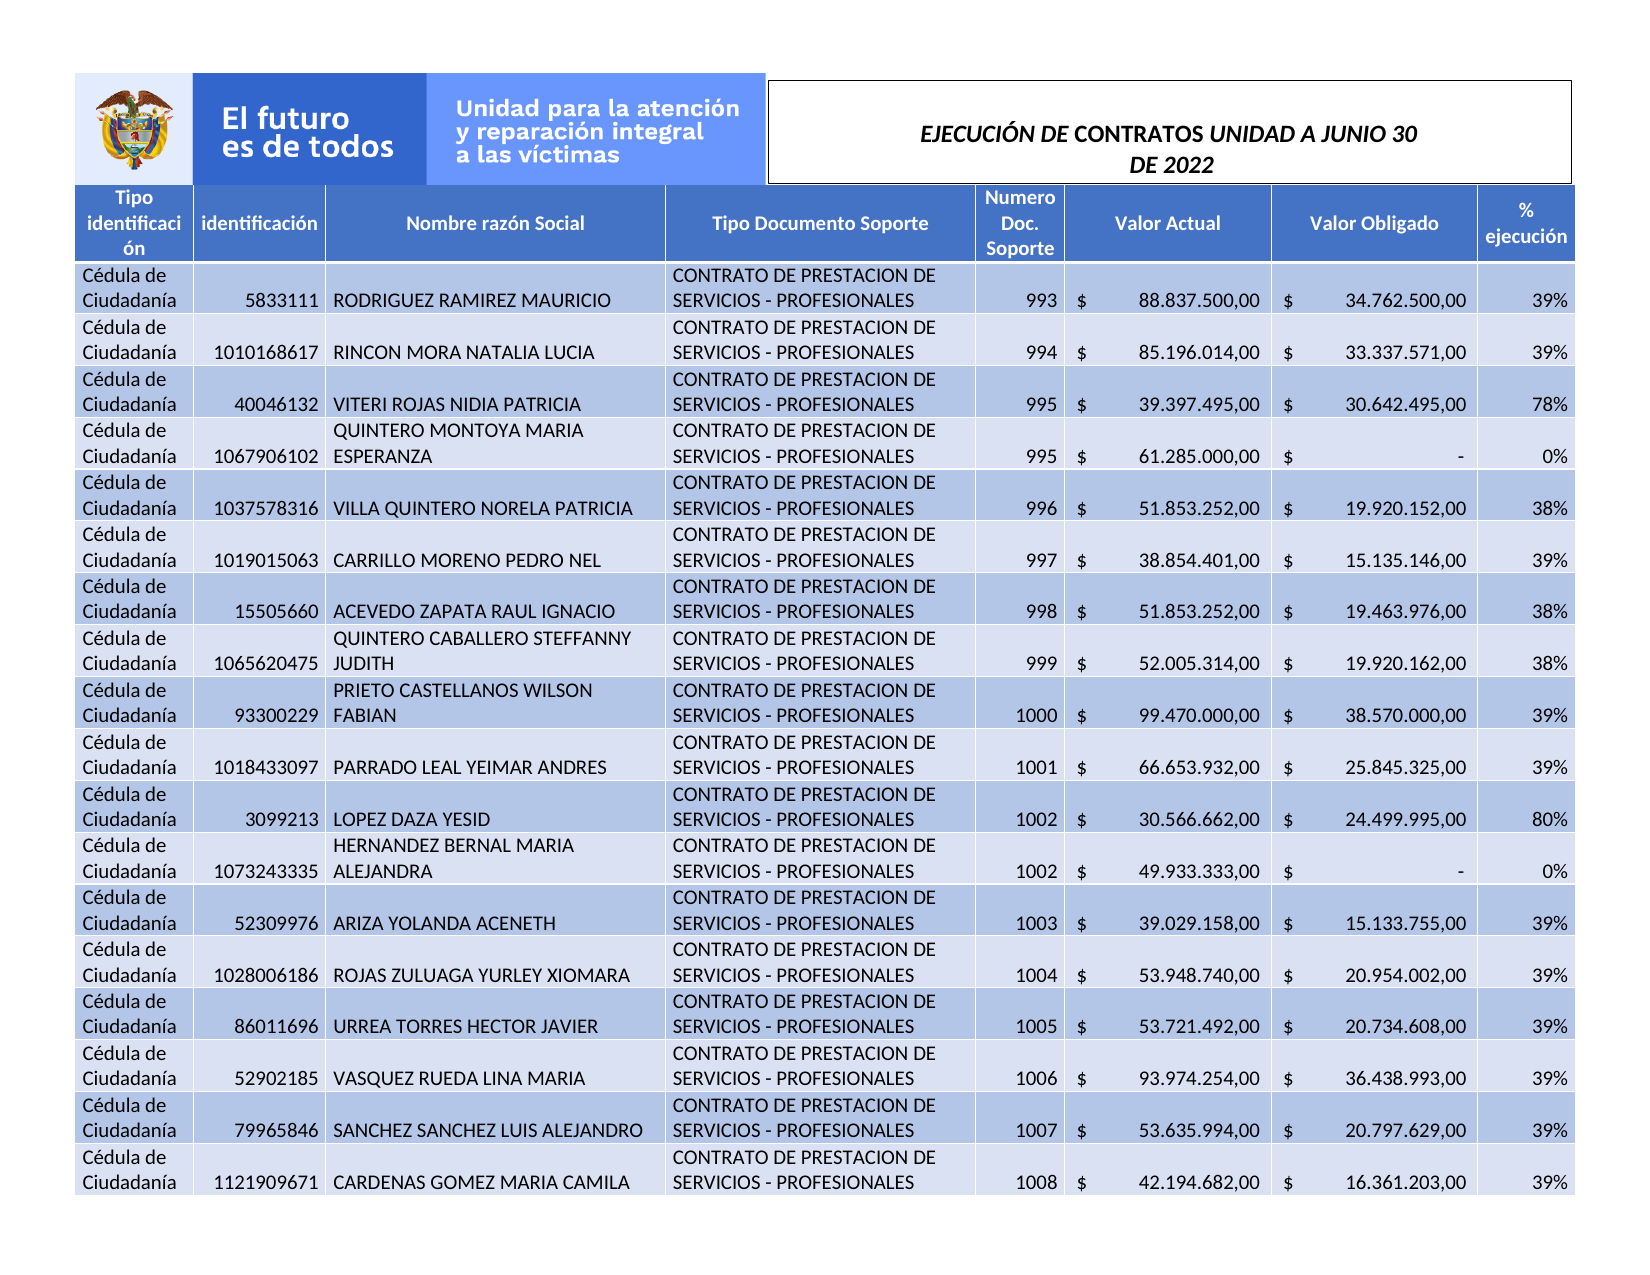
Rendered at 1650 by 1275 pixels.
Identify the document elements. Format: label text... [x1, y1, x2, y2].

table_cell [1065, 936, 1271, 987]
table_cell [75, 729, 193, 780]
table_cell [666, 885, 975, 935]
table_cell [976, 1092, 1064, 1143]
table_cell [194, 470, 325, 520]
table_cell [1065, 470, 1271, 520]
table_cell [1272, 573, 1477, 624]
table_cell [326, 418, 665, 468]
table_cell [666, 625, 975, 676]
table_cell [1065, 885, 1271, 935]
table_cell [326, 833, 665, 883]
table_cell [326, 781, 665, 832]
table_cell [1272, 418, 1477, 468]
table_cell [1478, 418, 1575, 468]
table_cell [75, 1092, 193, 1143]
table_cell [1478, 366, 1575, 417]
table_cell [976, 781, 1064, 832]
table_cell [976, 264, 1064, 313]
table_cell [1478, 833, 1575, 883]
table_header Valor Obligado [1272, 185, 1477, 261]
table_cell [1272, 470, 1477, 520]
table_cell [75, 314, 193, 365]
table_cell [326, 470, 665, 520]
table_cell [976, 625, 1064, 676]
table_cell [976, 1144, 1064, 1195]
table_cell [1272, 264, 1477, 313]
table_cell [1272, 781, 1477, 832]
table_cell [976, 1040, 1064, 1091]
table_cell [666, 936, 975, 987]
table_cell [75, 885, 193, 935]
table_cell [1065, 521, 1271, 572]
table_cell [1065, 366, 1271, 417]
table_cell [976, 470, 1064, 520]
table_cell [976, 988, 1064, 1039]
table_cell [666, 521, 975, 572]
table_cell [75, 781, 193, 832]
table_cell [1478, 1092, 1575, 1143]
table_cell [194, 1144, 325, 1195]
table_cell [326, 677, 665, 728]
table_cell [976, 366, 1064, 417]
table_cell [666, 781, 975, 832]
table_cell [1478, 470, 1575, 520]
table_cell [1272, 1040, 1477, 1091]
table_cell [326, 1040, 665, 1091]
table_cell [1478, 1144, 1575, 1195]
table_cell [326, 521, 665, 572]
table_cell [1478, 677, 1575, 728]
table_header identificación [194, 185, 325, 261]
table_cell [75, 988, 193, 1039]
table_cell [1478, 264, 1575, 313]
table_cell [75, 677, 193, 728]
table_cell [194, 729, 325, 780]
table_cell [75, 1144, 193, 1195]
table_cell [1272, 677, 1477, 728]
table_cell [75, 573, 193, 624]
picture [75, 73, 766, 185]
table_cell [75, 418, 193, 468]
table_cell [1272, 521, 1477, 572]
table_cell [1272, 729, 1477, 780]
table_header Nombre razón Social [326, 185, 665, 261]
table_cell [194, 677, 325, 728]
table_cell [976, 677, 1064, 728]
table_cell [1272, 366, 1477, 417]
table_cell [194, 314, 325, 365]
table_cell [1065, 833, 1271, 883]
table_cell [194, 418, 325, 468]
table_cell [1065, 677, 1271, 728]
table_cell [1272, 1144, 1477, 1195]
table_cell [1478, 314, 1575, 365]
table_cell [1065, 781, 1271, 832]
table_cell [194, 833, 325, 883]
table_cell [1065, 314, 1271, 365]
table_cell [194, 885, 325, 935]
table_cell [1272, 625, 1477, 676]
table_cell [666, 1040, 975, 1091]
table_header Numero Doc. Soporte [976, 185, 1064, 261]
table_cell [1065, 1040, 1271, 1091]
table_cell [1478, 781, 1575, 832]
table_header % ejecución [1478, 185, 1575, 261]
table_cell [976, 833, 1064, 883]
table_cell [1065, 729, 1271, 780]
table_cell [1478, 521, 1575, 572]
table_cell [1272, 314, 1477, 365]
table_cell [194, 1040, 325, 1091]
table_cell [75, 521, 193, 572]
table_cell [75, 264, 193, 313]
table_header Valor Actual [1065, 185, 1271, 261]
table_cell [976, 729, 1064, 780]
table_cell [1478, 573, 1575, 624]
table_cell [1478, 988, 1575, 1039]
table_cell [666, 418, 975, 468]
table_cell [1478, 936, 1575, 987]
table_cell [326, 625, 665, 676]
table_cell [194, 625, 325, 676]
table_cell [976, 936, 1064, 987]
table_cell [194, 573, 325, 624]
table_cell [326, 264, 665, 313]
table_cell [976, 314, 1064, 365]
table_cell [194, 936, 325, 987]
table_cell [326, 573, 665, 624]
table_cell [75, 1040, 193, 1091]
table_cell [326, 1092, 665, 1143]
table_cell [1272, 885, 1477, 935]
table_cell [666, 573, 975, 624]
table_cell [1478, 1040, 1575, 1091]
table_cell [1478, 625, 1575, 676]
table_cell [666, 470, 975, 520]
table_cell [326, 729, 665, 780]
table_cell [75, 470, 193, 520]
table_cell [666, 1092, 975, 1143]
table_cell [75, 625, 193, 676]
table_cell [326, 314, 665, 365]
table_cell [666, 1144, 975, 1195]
table_header Tipo Documento Soporte [666, 185, 975, 261]
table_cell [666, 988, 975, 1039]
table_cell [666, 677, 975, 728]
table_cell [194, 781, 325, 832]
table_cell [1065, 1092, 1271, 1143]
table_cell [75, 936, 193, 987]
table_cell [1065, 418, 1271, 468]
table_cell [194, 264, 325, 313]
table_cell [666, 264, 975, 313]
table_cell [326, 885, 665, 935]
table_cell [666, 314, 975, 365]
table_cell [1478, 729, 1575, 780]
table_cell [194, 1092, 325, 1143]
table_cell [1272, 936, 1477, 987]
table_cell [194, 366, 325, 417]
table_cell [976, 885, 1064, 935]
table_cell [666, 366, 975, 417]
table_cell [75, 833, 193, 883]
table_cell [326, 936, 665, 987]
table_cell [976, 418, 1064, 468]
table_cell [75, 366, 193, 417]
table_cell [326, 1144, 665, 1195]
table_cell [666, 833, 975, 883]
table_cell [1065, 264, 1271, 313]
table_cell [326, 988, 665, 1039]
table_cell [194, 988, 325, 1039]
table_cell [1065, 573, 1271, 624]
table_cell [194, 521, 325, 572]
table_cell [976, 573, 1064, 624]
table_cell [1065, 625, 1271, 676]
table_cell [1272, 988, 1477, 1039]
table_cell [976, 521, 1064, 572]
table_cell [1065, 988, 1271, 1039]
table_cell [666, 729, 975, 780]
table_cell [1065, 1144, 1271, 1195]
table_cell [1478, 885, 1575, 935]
table_header Tipo identificación [75, 185, 193, 261]
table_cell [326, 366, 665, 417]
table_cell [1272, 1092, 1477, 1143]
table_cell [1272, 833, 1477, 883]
